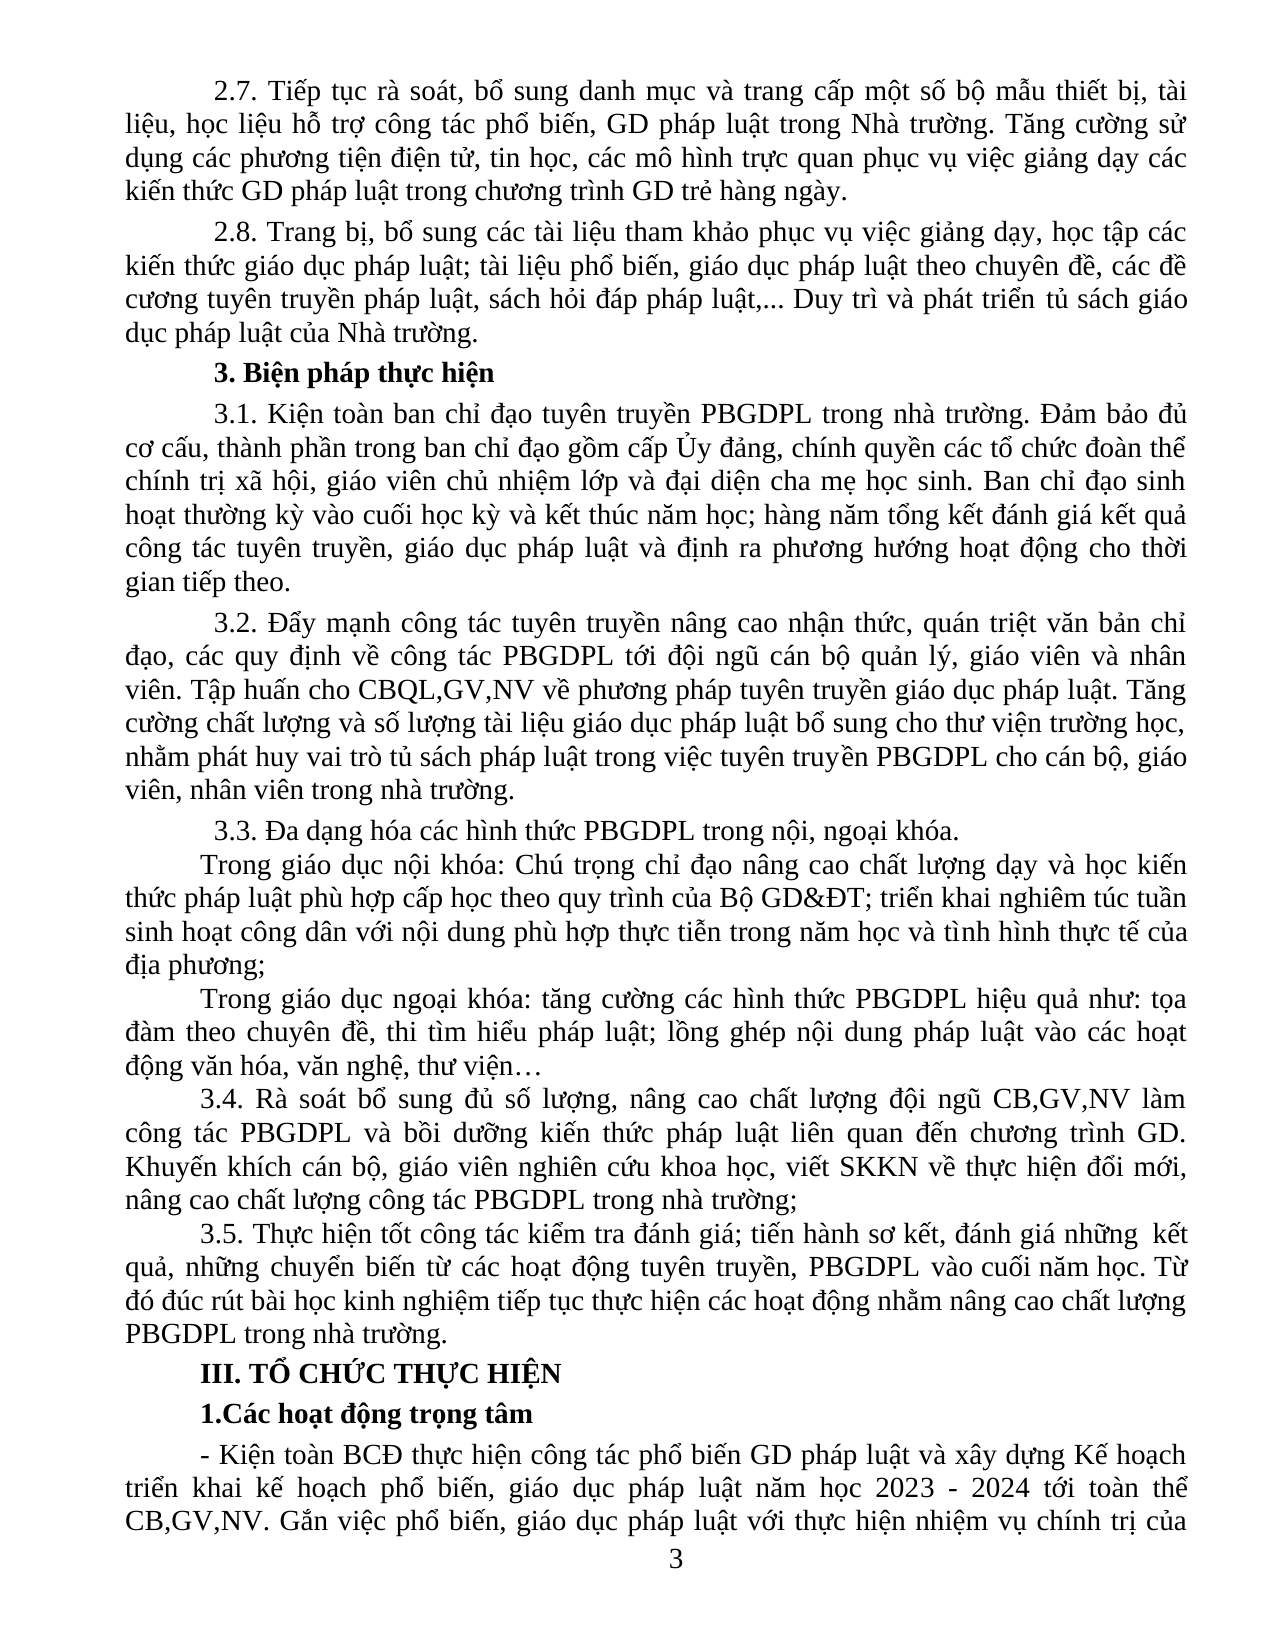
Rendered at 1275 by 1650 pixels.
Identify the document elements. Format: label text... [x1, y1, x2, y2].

text 3.4. Rà soát bổ sung đủ số lượng, nâng cao chất lượng đội ngũ CB,GV,NV làm công tác PBGDPL và bồi dưỡng kiến thức pháp luật liên quan đến chương trình GD. Khuyến khích cán bộ, giáo viên nghiên cứu khoa học, viết SKKN về thực hiện đổi mới, nâng cao chất lượng công tác PBGDPL trong nhà trường; [125, 1082, 1188, 1216]
list 2.7. Tiếp tục rà soát, bổ sung danh mục và trang cấp một số bộ mẫu thiết bị, tài liệu, học liệu hỗ trợ công tác phổ biến, GD pháp luật trong Nhà trường. Tăng cường sử dụng các phương tiện điện tử, tin học, các mô hình trực quan phục vụ việc giảng dạy các kiến thức GD pháp luật trong chương trình GD trẻ hàng ngày. [125, 73, 1188, 207]
text Trong giáo dục nội khóa: Chú trọng chỉ đạo nâng cao chất lượng dạy và học kiến thức pháp luật phù hợp cấp học theo quy trình của Bộ GD&ĐT; triển khai nghiêm túc tuần sinh hoạt công dân với nội dung phù hợp thực tiễn trong năm học và tình hình thực tế của địa phương; [125, 847, 1188, 981]
text 3.5. Thực hiện tốt công tác kiểm tra đánh giá; tiến hành sơ kết, đánh giá những kết quả, những chuyển biến từ các hoạt động tuyên truyền, PBGDPL vào cuối năm học. Từ đó đúc rút bài học kinh nghiệm tiếp tục thực hiện các hoạt động nhằm nâng cao chất lượng PBGDPL trong nhà trường. [125, 1216, 1188, 1350]
list 3.1. Kiện toàn ban chỉ đạo tuyên truyền PBGDPL trong nhà trường. Đảm bảo đủ cơ cấu, thành phần trong ban chỉ đạo gồm cấp Ủy đảng, chính quyền các tổ chức đoàn thể chính trị xã hội, giáo viên chủ nhiệm lớp và đại diện cha mẹ học sinh. Ban chỉ đạo sinh hoạt thường kỳ vào cuối học kỳ và kết thúc năm học; hàng năm tổng kết đánh giá kết quả công tác tuyên truyền, giáo dục pháp luật và định ra phương hướng hoạt động cho thời gian tiếp theo. [125, 396, 1188, 598]
list 3.3. Đa dạng hóa các hình thức PBGDPL trong nội, ngoại khóa. [125, 813, 1188, 847]
text 1.Các hoạt động trọng tâm [125, 1398, 1188, 1431]
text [125, 1438, 1188, 1537]
text III. TỔ CHỨC THỰC HIỆN [125, 1357, 1188, 1390]
text Trong giáo dục ngoại khóa: tăng cường các hình thức PBGDPL hiệu quả như: tọa đàm theo chuyên đề, thi tìm hiểu pháp luật; lồng ghép nội dung pháp luật vào các hoạt động văn hóa, văn nghệ, thư viện… [125, 981, 1188, 1082]
list 3. Biện pháp thực hiện [125, 356, 1188, 389]
list 3.2. Đẩy mạnh công tác tuyên truyền nâng cao nhận thức, quán triệt văn bản chỉ đạo, các quy định về công tác PBGDPL tới đội ngũ cán bộ quản lý, giáo viên và nhân viên. Tập huấn cho CBQL,GV,NV về phương pháp tuyên truyền giáo dục pháp luật. Tăng cường chất lượng và số lượng tài liệu giáo dục pháp luật bổ sung cho thư viện trường học, nhằm phát huy vai trò tủ sách pháp luật trong việc tuyên truyền PBGDPL cho cán bộ, giáo viên, nhân viên trong nhà trường. [125, 605, 1188, 806]
list 2.8. Trang bị, bổ sung các tài liệu tham khảo phục vụ việc giảng dạy, học tập các kiến thức giáo dục pháp luật; tài liệu phổ biến, giáo dục pháp luật theo chuyên đề, các đề cương tuyên truyền pháp luật, sách hỏi đáp pháp luật,... Duy trì và phát triển tủ sách giáo dục pháp luật của Nhà trường. [125, 214, 1188, 348]
